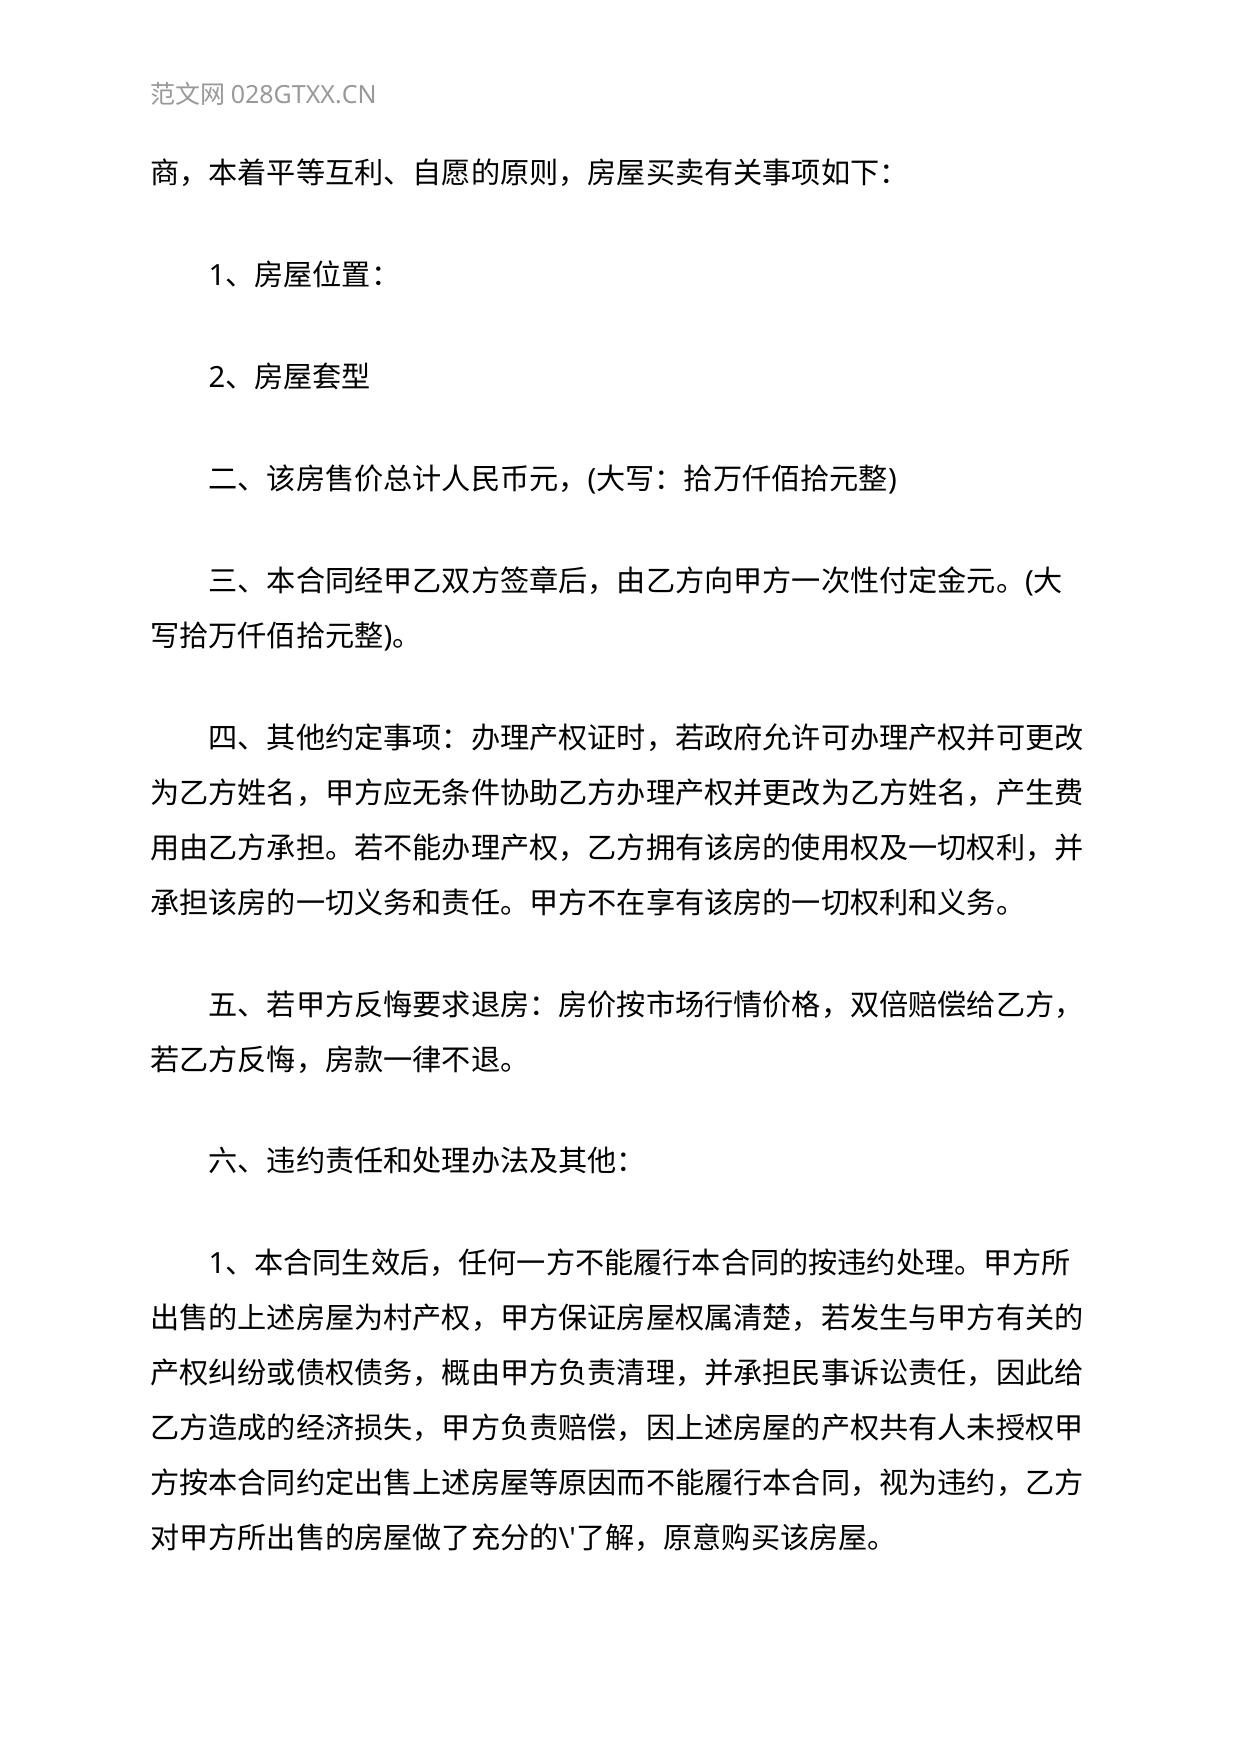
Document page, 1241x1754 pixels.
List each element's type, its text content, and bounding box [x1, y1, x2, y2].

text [150, 150, 1090, 192]
text 1、本合同生效后，任何一方不能履行本合同的按违约处理。甲方所出售的上述房屋为村产权，甲方保证房屋权属清楚，若发生与甲方有关的产权纠纷或债权债务，概由甲方负责清理，并承担民事诉讼责任，因此给乙方造成的经济损失，甲方负责赔偿，因上述房屋的产权共有人未授权甲方按本合同约定出售上述房屋等原因而不能履行本合同，视为违约，乙方对甲方所出售的房屋做了充分的\'了解，原意购买该房屋。 [150, 1239, 1090, 1557]
text 二、该房售价总计人民币元，(大写：拾万仟佰拾元整) [150, 456, 1090, 498]
text 1、房屋位置： [150, 252, 1090, 294]
text 2、房屋套型 [150, 354, 1090, 396]
text 四、其他约定事项：办理产权证时，若政府允许可办理产权并可更改为乙方姓名，甲方应无条件协助乙方办理产权并更改为乙方姓名，产生费用由乙方承担。若不能办理产权，乙方拥有该房的使用权及一切权利，并承担该房的一切义务和责任。甲方不在享有该房的一切权利和义务。 [150, 715, 1090, 922]
text 五、若甲方反悔要求退房：房价按市场行情价格，双倍赔偿给乙方，若乙方反悔，房款一律不退。 [150, 981, 1090, 1078]
text 三、本合同经甲乙双方签章后，由乙方向甲方一次性付定金元。(大写拾万仟佰拾元整)。 [150, 558, 1090, 655]
text 六、违约责任和处理办法及其他： [150, 1138, 1090, 1180]
